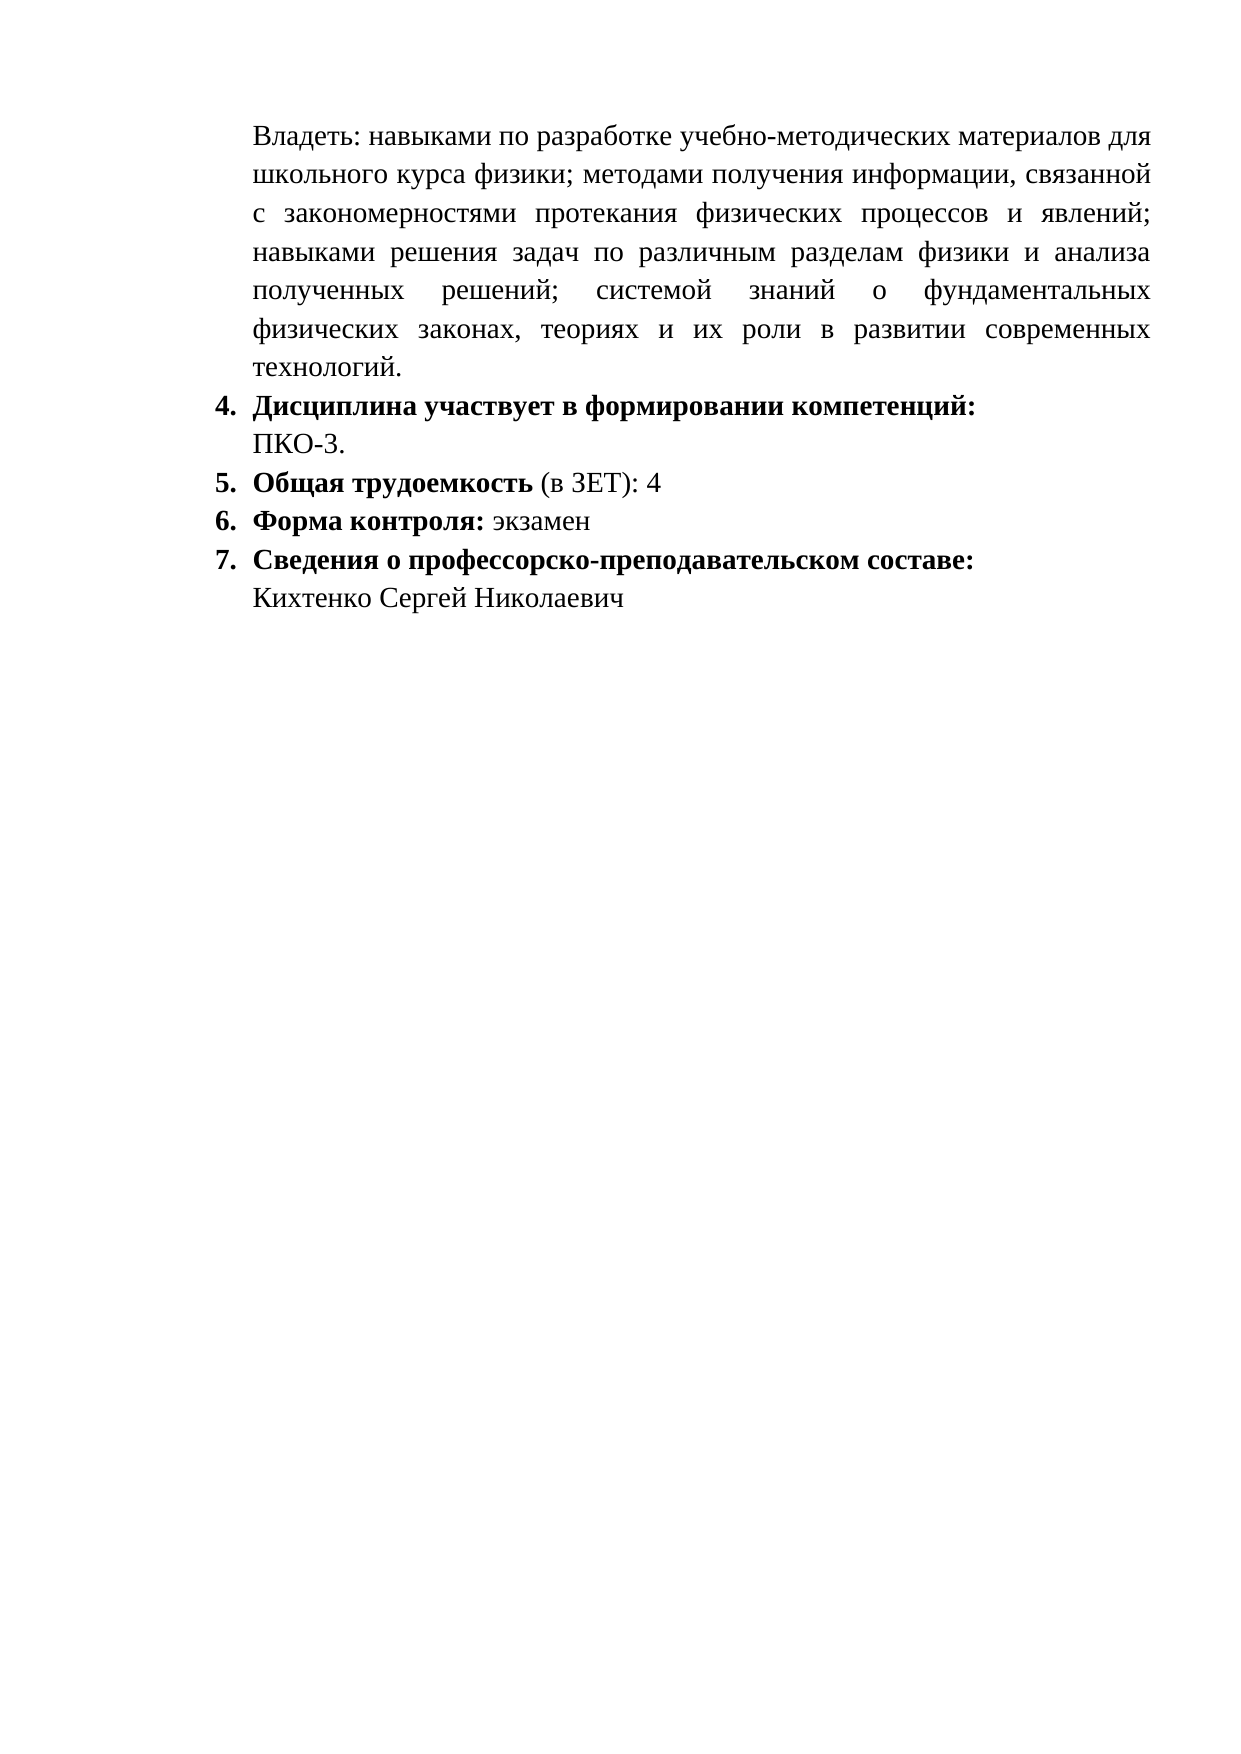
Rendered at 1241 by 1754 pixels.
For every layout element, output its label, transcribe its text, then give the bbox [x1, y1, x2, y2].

list Общая трудоемкость (в ЗЕТ): 4 [215, 465, 1152, 498]
list ПКО-3. [252, 426, 1152, 460]
list Кихтенко Сергей Николаевич [252, 581, 1152, 614]
list Дисциплина участвует в формировании компетенций: [215, 388, 1152, 421]
list Владеть: навыками по разработке учебно-методических материалов для школьного курса физики; методами получения информации, связанной с закономерностями протекания физических процессов и явлений; навыками решения задач по различным разделам физики и анализа полученных решений; системой знаний о фундаментальных физических законах, теориях и их роли в развитии современных технологий. [252, 118, 1152, 383]
list Сведения о профессорско-преподавательском составе: [215, 542, 1152, 576]
list Форма контроля: экзамен [215, 503, 1152, 537]
